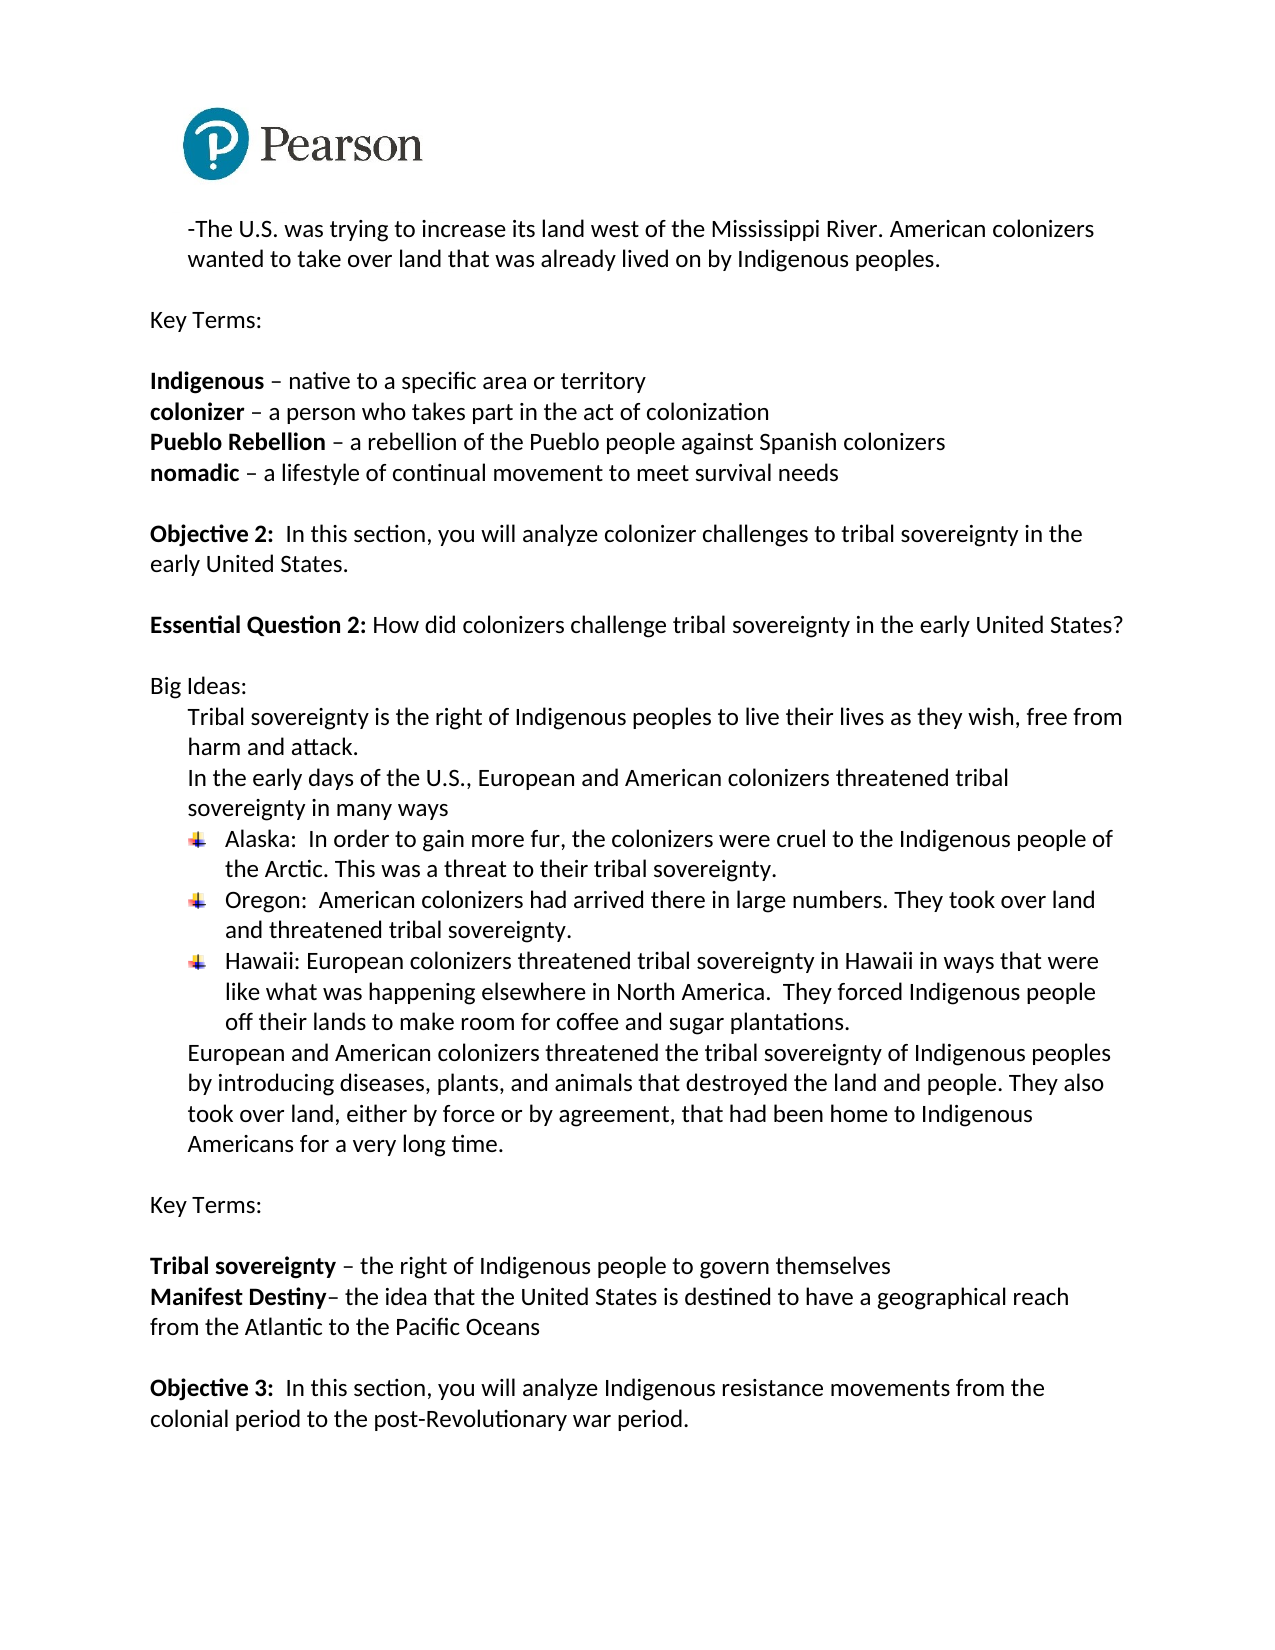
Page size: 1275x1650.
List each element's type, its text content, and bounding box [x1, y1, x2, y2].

list Hawaii: European colonizers threatened tribal sovereignty in Hawaii in ways that were like what was happening elsewhere in North America. They forced Indigenous people off their lands to make room for coffee and sugar plantations. [187, 945, 1125, 1037]
picture [188, 891, 206, 909]
text -The U.S. was trying to increase its land west of the Mississippi River. American colonizers wanted to take over land that was already lived on by Indigenous peoples. [187, 213, 1125, 274]
list Alaska: In order to gain more fur, the colonizers were cruel to the Indigenous people of the Arctic. This was a threat to their tribal sovereignty. [187, 823, 1125, 884]
text nomadic – a lifestyle of continual movement to meet survival needs [150, 457, 1125, 487]
text Manifest Destiny– the idea that the United States is destined to have a geographical reach from the Atlantic to the Pacific Oceans [150, 1281, 1125, 1342]
text Pueblo Rebellion – a rebellion of the Pueblo people against Spanish colonizers [150, 426, 1125, 457]
list Oregon: American colonizers had arrived there in large numbers. They took over land and threatened tribal sovereignty. [187, 884, 1125, 945]
text Indigenous – native to a specific area or territory [150, 365, 1125, 396]
text Objective 2: In this section, you will analyze colonizer challenges to tribal sovereignty in the early United States. [150, 518, 1125, 579]
text Tribal sovereignty is the right of Indigenous peoples to live their lives as they wish, free from harm and attack. [187, 701, 1125, 762]
text European and American colonizers threatened the tribal sovereignty of Indigenous peoples by introducing diseases, plants, and animals that destroyed the land and people. They also took over land, either by force or by agreement, that had been home to Indigenous Americans for a very long time. [187, 1037, 1125, 1159]
text colonizer – a person who takes part in the act of colonization [150, 396, 1125, 426]
text Key Terms: [150, 1189, 1125, 1220]
text Tribal sovereignty – the right of Indigenous people to govern themselves [150, 1250, 1125, 1281]
text Big Ideas: [150, 671, 1125, 701]
picture [188, 830, 206, 848]
text Essential Question 2: How did colonizers challenge tribal sovereignty in the early United States? [150, 609, 1125, 640]
picture [150, 75, 455, 213]
text Key Terms: [150, 304, 1125, 335]
text Objective 3: In this section, you will analyze Indigenous resistance movements from the colonial period to the post-Revolutionary war period. [150, 1372, 1125, 1433]
picture [188, 953, 206, 970]
text In the early days of the U.S., European and American colonizers threatened tribal sovereignty in many ways [187, 762, 1125, 823]
